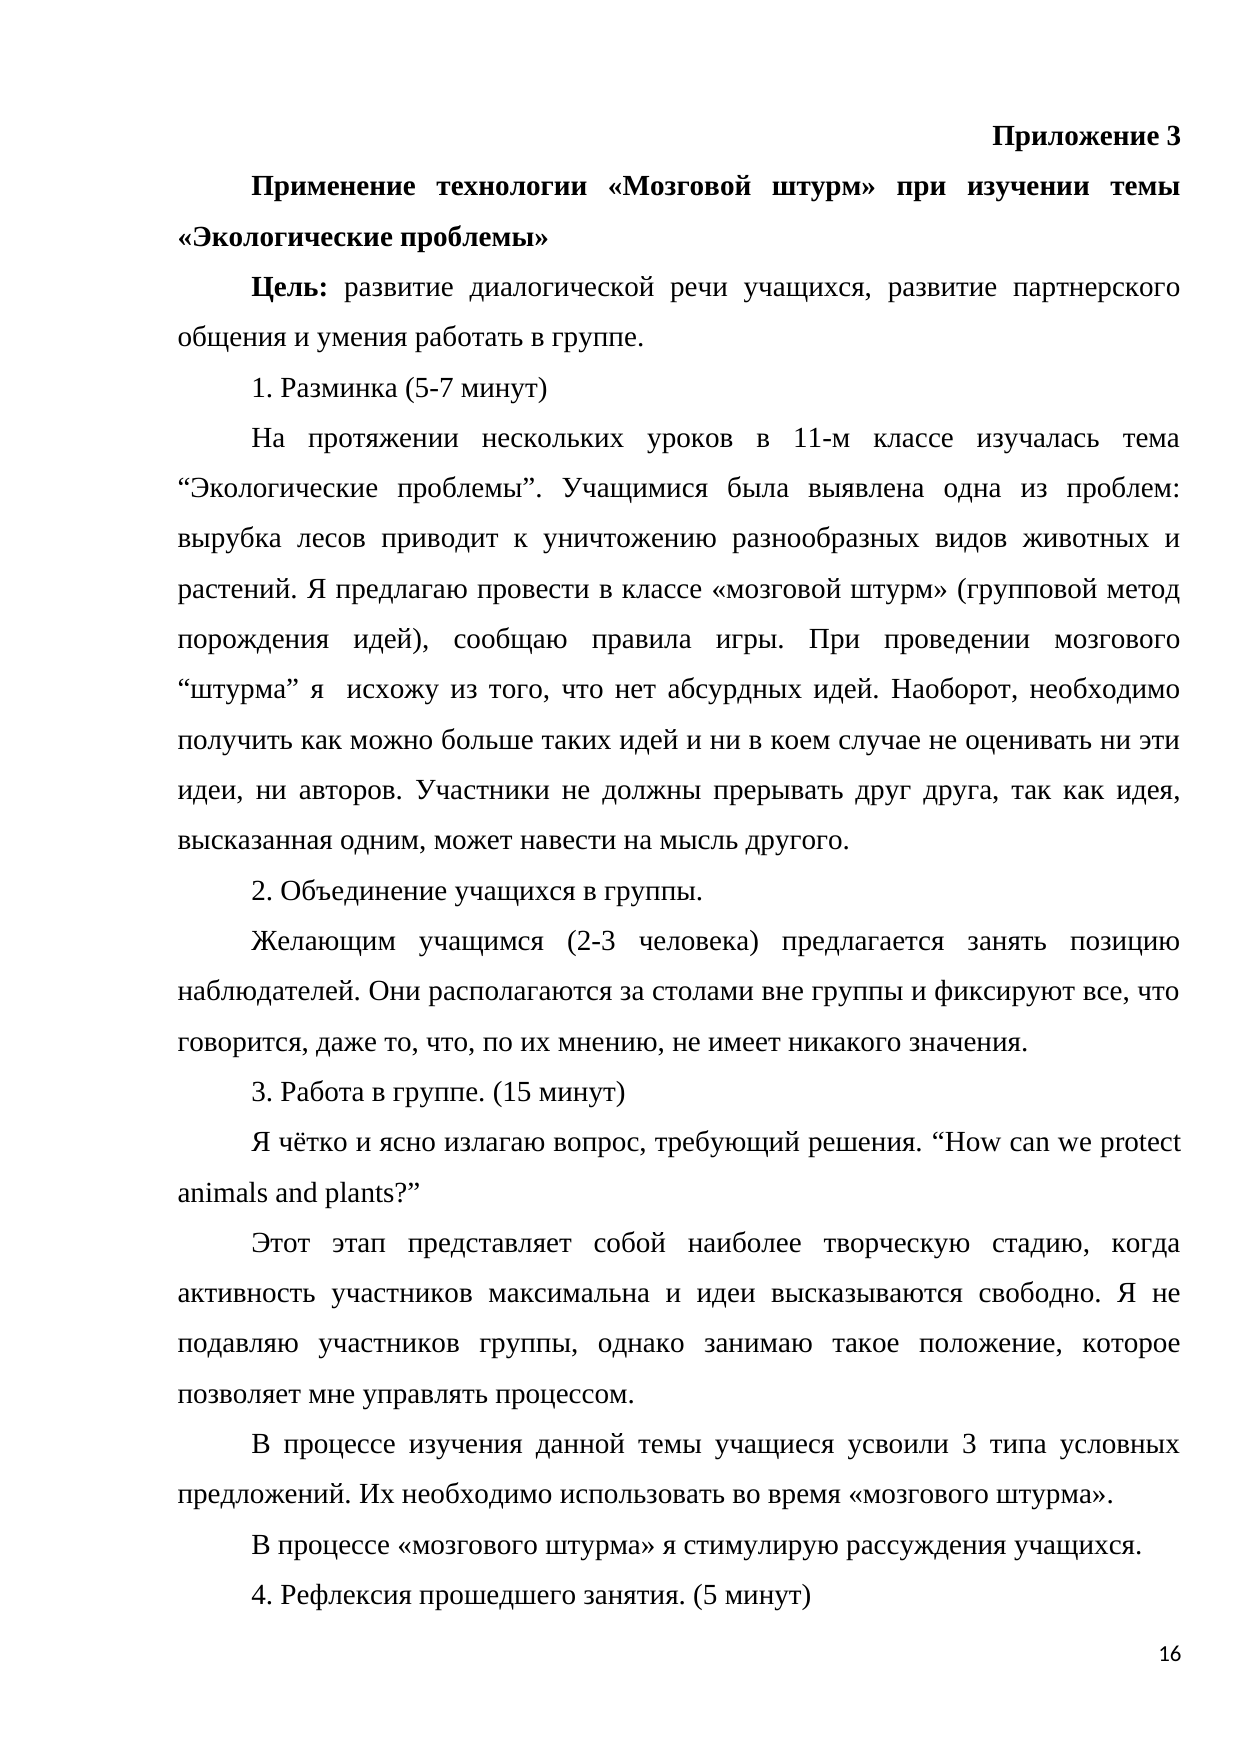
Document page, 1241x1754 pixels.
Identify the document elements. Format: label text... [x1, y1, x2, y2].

text 2. Объединение учащихся в группы. [177, 873, 1181, 906]
text 4. Рефлексия прошедшего занятия. (5 минут) [177, 1577, 1181, 1611]
text Цель: развитие диалогической речи учащихся, развитие партнерского общения и умения работать в группе. [177, 269, 1181, 353]
text На протяжении нескольких уроков в 11-м классе изучалась тема “Экологические проблемы”. Учащимися была выявлена одна из проблем: вырубка лесов приводит к уничтожению разнообразных видов животных и растений. Я предлагаю провести в классе «мозговой штурм» (групповой метод порождения идей), сообщаю правила игры. При проведении мозгового “штурма” я исхожу из того, что нет абсурдных идей. Наоборот, необходимо получить как можно больше таких идей и ни в коем случае не оценивать ни эти идеи, ни авторов. Участники не должны прерывать друг друга, так как идея, высказанная одним, может навести на мысль другого. [177, 420, 1181, 856]
text Приложение 3 [177, 118, 1181, 152]
text В процессе «мозгового штурма» я стимулирую рассуждения учащихся. [177, 1527, 1181, 1560]
text Применение технологии «Мозговой штурм» при изучении темы «Экологические проблемы» [177, 168, 1181, 252]
text Этот этап представляет собой наиболее творческую стадию, когда активность участников максимальна и идеи высказываются свободно. Я не подавляю участников группы, однако занимаю такое положение, которое позволяет мне управлять процессом. [177, 1225, 1181, 1409]
text 1. Разминка (5-7 минут) [177, 370, 1181, 403]
text 3. Работа в группе. (15 минут) [177, 1074, 1181, 1108]
text Я чётко и ясно излагаю вопрос, требующий решения. “How can we protect animals and plants?” [177, 1124, 1181, 1208]
text В процессе изучения данной темы учащиеся усвоили 3 типа условных предложений. Их необходимо использовать во время «мозгового штурма». [177, 1426, 1181, 1510]
text Желающим учащимся (2-3 человека) предлагается занять позицию наблюдателей. Они располагаются за столами вне группы и фиксируют все, что говорится, даже то, что, по их мнению, не имеет никакого значения. [177, 923, 1181, 1057]
